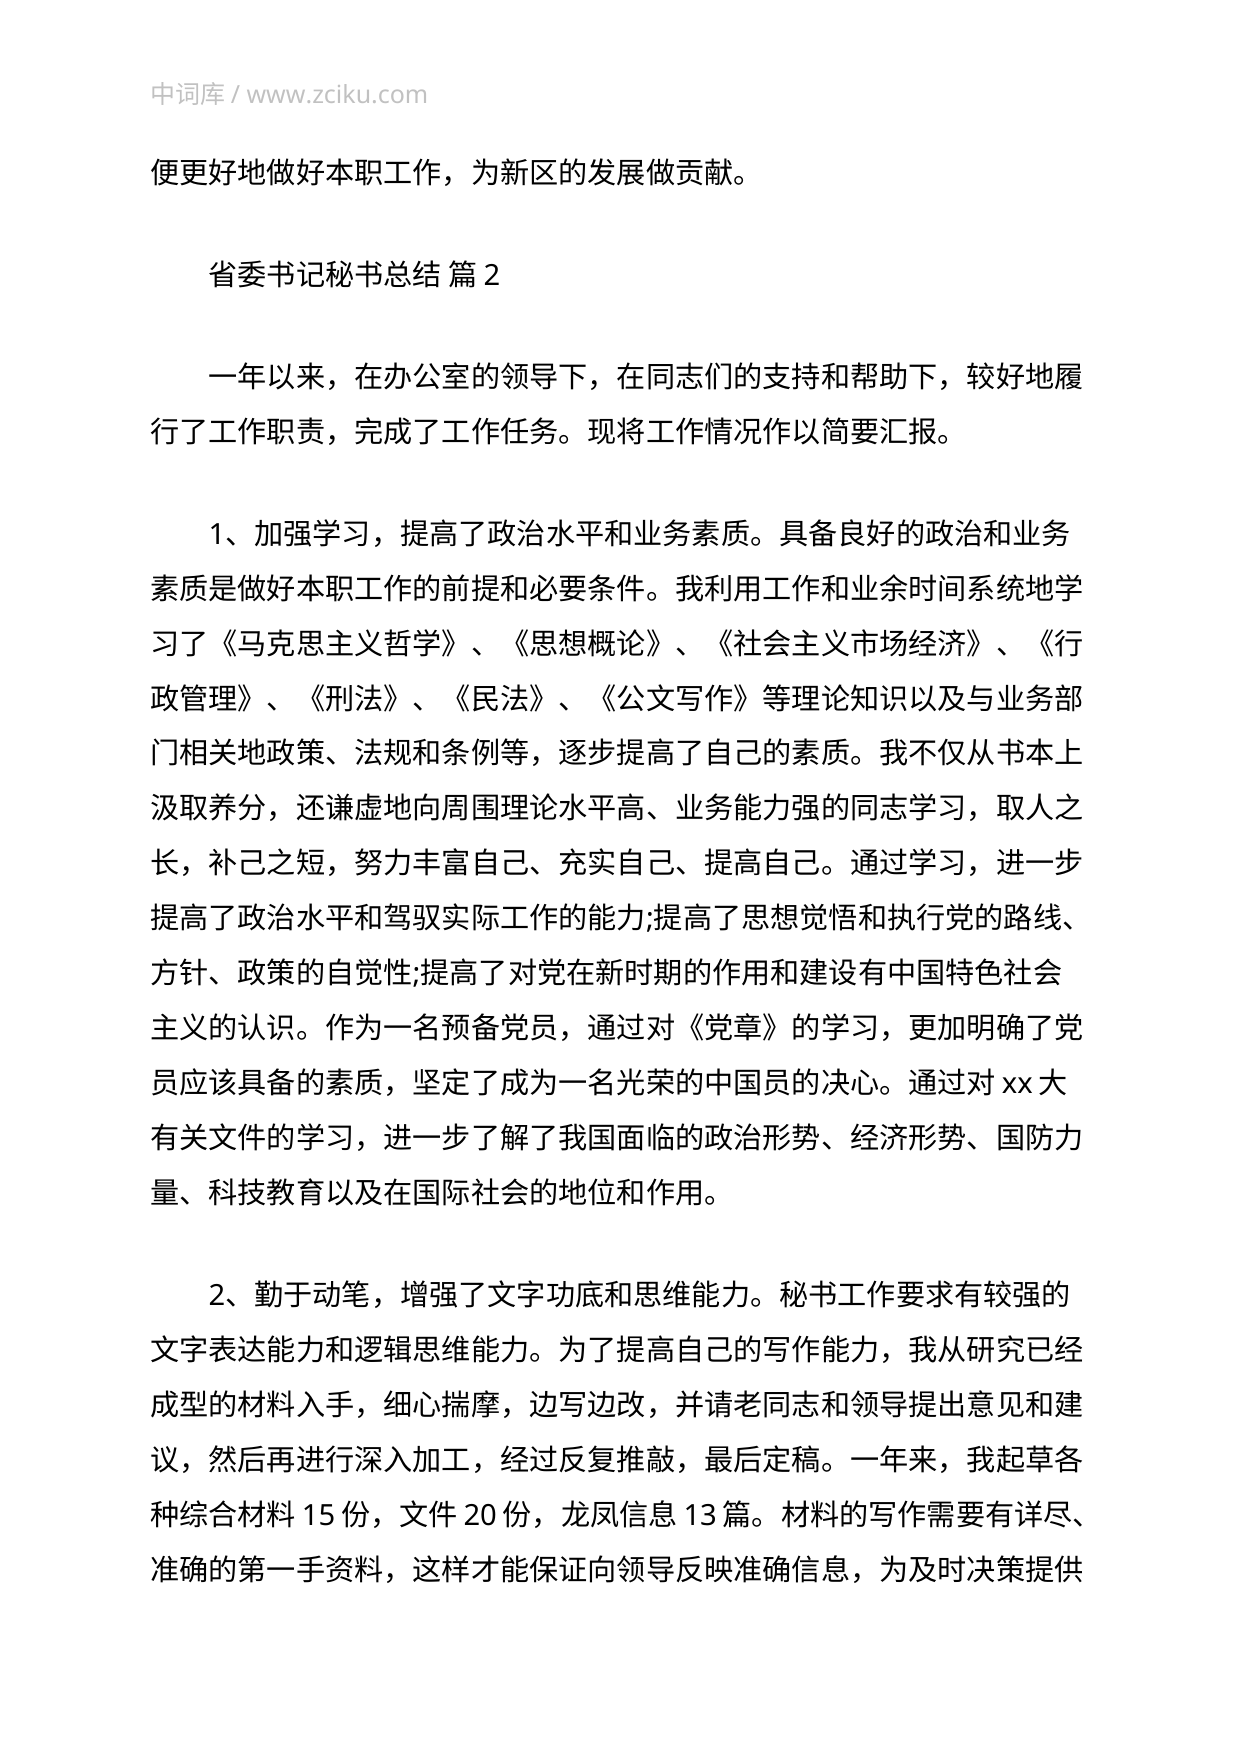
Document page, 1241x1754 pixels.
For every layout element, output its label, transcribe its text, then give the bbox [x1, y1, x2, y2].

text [150, 150, 1090, 192]
text 一年以来，在办公室的领导下，在同志们的支持和帮助下，较好地履行了工作职责，完成了工作任务。现将工作情况作以简要汇报。 [150, 354, 1090, 451]
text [150, 1271, 1090, 1588]
text 省委书记秘书总结 篇2 [150, 252, 1090, 294]
text 1、加强学习，提高了政治水平和业务素质。具备良好的政治和业务素质是做好本职工作的前提和必要条件。我利用工作和业余时间系统地学习了《马克思主义哲学》、《思想概论》、《社会主义市场经济》、《行政管理》、《刑法》、《民法》、《公文写作》等理论知识以及与业务部门相关地政策、法规和条例等，逐步提高了自己的素质。我不仅从书本上汲取养分，还谦虚地向周围理论水平高、业务能力强的同志学习，取人之长，补己之短，努力丰富自己、充实自己、提高自己。通过学习，进一步提高了政治水平和驾驭实际工作的能力;提高了思想觉悟和执行党的路线、方针、政策的自觉性;提高了对党在新时期的作用和建设有中国特色社会主义的认识。作为一名预备党员，通过对《党章》的学习，更加明确了党员应该具备的素质，坚定了成为一名光荣的中国员的决心。通过对xx大有关文件的学习，进一步了解了我国面临的政治形势、经济形势、国防力量、科技教育以及在国际社会的地位和作用。 [150, 510, 1090, 1212]
